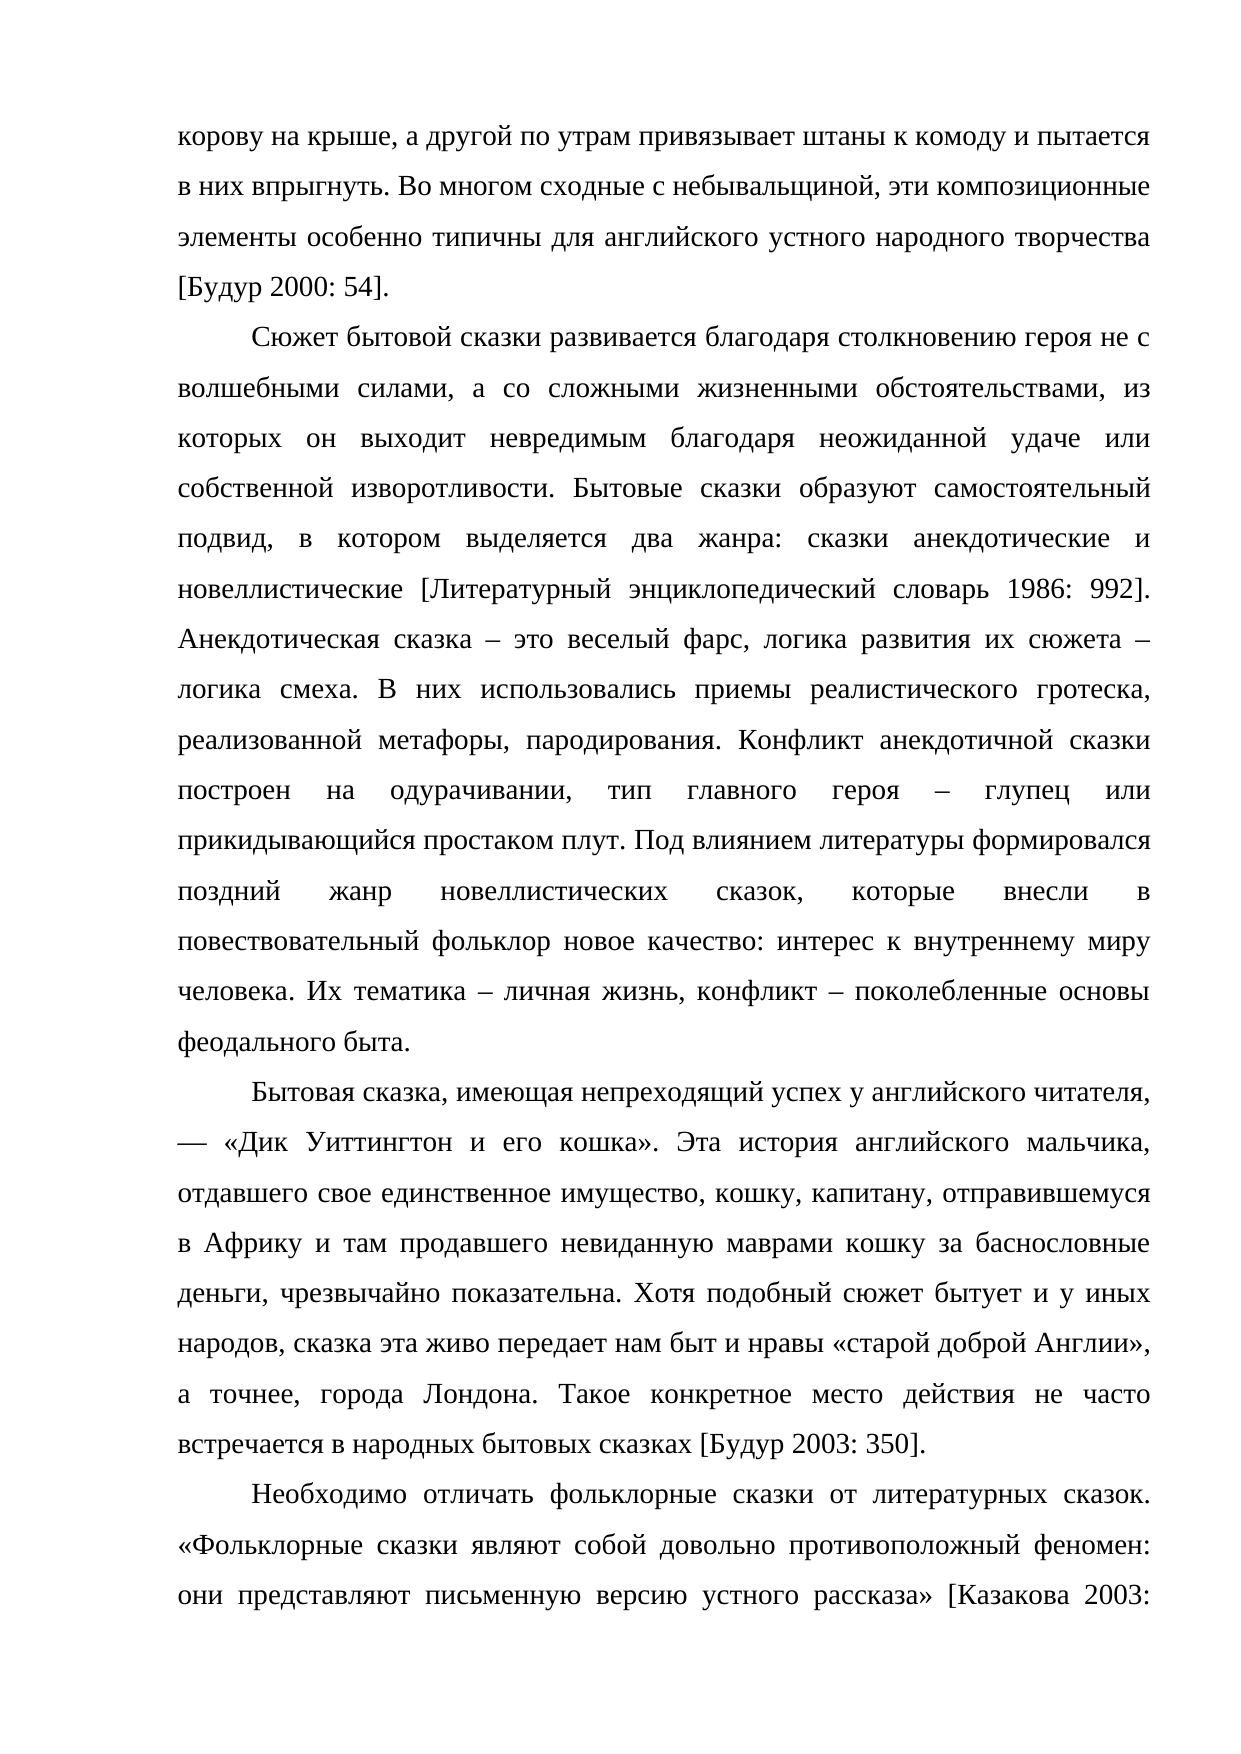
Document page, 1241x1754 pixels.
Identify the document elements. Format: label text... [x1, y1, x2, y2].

text Бытовая сказка, имеющая непреходящий успех у английского читателя,— «Дик Уиттингтон и его кошка». Эта история английского мальчика, отдавшего свое единственное имущество, кошку, капитану, отправившемуся в Африку и там продавшего невиданную маврами кошку за баснословные деньги, чрезвычайно показательна. Хотя подобный сюжет бытует и у иных народов, сказка эта живо передает нам быт и нравы «старой доброй Англии», а точнее, города Лондона. Такое конкретное место действия не часто встречается в народных бытовых сказках [Будур 2003: 350]. [177, 1074, 1152, 1460]
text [177, 1477, 1152, 1611]
text Сюжет бытовой сказки развивается благодаря столкновению героя не с волшебными силами, а со сложными жизненными обстоятельствами, из которых он выходит невредимым благодаря неожиданной удаче или собственной изворотливости. Бытовые сказки образуют самостоятельный подвид, в котором выделяется два жанра: сказки анекдотические и новеллистические [Литературный энциклопедический словарь 1986: 992]. Анекдотическая сказка – это веселый фарс, логика развития их сюжета – логика смеха. В них использовались приемы реалистического гротеска, реализованной метафоры, пародирования. Конфликт анекдотичной сказки построен на одурачивании, тип главного героя – глупец или прикидывающийся простаком плут. Под влиянием литературы формировался поздний жанр новеллистических сказок, которые внесли в повествовательный фольклор новое качество: интерес к внутреннему миру человека. Их тематика – личная жизнь, конфликт – поколебленные основы феодального быта. [177, 319, 1152, 1057]
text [177, 118, 1152, 303]
